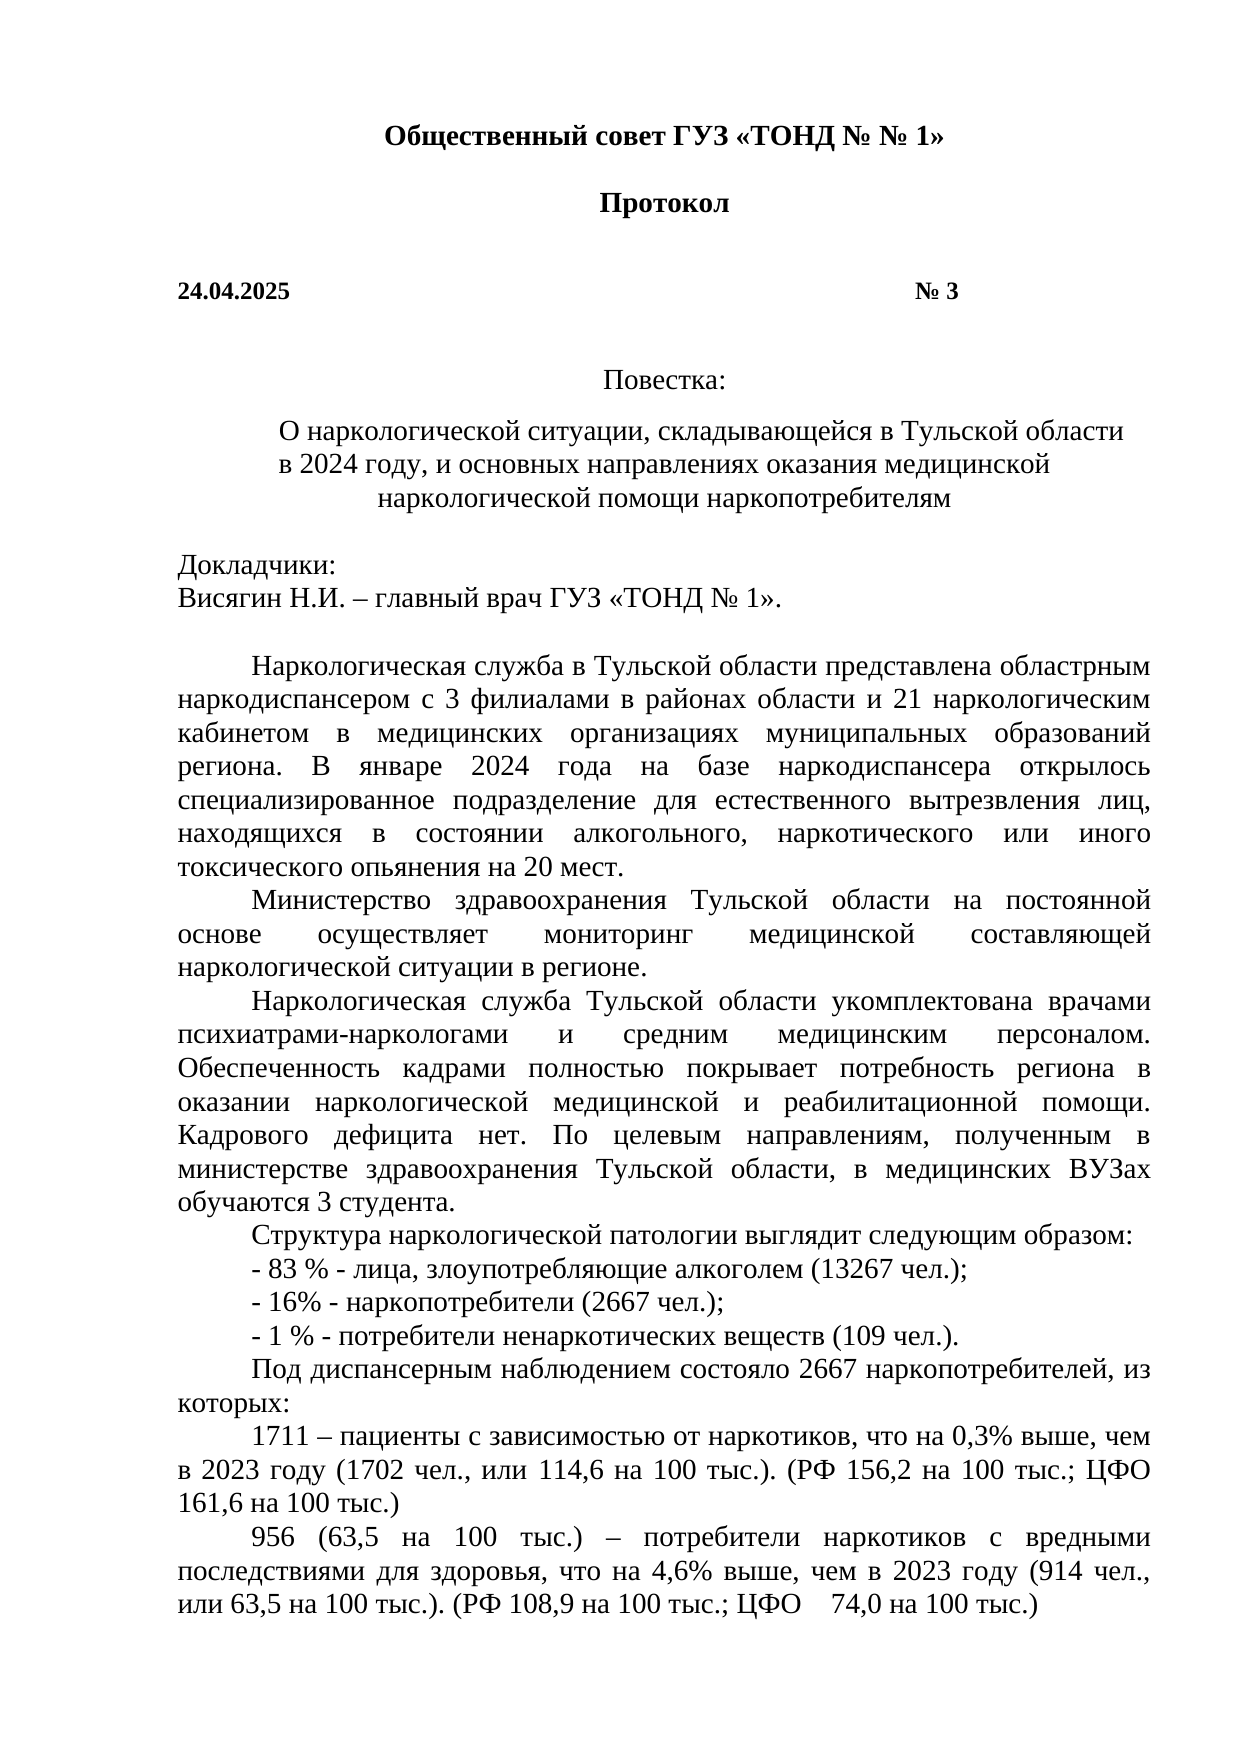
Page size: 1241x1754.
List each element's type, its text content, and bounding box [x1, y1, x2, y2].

text 24.04.2025 № 3 [177, 276, 1152, 305]
text - 1 % - потребители ненаркотических веществ (109 чел.). [177, 1318, 1152, 1352]
text - 16% - наркопотребители (2667 чел.); [177, 1285, 1152, 1318]
text Под диспансерным наблюдением состояло 2667 наркопотребителей, из которых: [177, 1352, 1152, 1419]
text Общественный совет ГУЗ «ТОНД № № 1» [177, 118, 1152, 152]
text - 83 % - лица, злоупотребляющие алкоголем (13267 чел.); [177, 1251, 1152, 1285]
text Докладчики: [177, 547, 1152, 581]
text 1711 – пациенты с зависимостью от наркотиков, что на 0,3% выше, чем в 2023 году (1702 чел., или 114,6 на 100 тыс.). (РФ 156,2 на 100 тыс.; ЦФО 161,6 на 100 тыс.) [177, 1419, 1152, 1520]
text Наркологическая служба в Тульской области представлена областрным наркодиспансером с 3 филиалами в районах области и 21 наркологическим кабинетом в медицинских организациях муниципальных образований региона. В январе 2024 года на базе наркодиспансера открылось специализированное подразделение для естественного вытрезвления лиц, находящихся в состоянии алкогольного, наркотического или иного токсического опьянения на 20 мест. [177, 648, 1152, 882]
text Висягин Н.И. – главный врач ГУЗ «ТОНД № 1». [177, 581, 1152, 614]
text Повестка: [177, 362, 1152, 396]
text О наркологической ситуации, складывающейся в Тульской области в 2024 году, и основных направлениях оказания медицинской наркологической помощи наркопотребителям [177, 413, 1152, 513]
text Протокол [177, 185, 1152, 219]
text Наркологическая служба Тульской области укомплектована врачами психиатрами-наркологами и средним медицинским персоналом. Обеспеченность кадрами полностью покрывает потребность региона в оказании наркологической медицинской и реабилитационной помощи. Кадрового дефицита нет. По целевым направлениям, полученным в министерстве здравоохранения Тульской области, в медицинских ВУЗах обучаются 3 студента. [177, 983, 1152, 1218]
text Министерство здравоохранения Тульской области на постоянной основе осуществляет мониторинг медицинской составляющей наркологической ситуации в регионе. [177, 882, 1152, 983]
text Структура наркологической патологии выглядит следующим образом: [177, 1218, 1152, 1251]
text 956 (63,5 на 100 тыс.) – потребители наркотиков с вредными последствиями для здоровья, что на 4,6% выше, чем в 2023 году (914 чел., или 63,5 на 100 тыс.). (РФ 108,9 на 100 тыс.; ЦФО 74,0 на 100 тыс.) [177, 1520, 1152, 1620]
